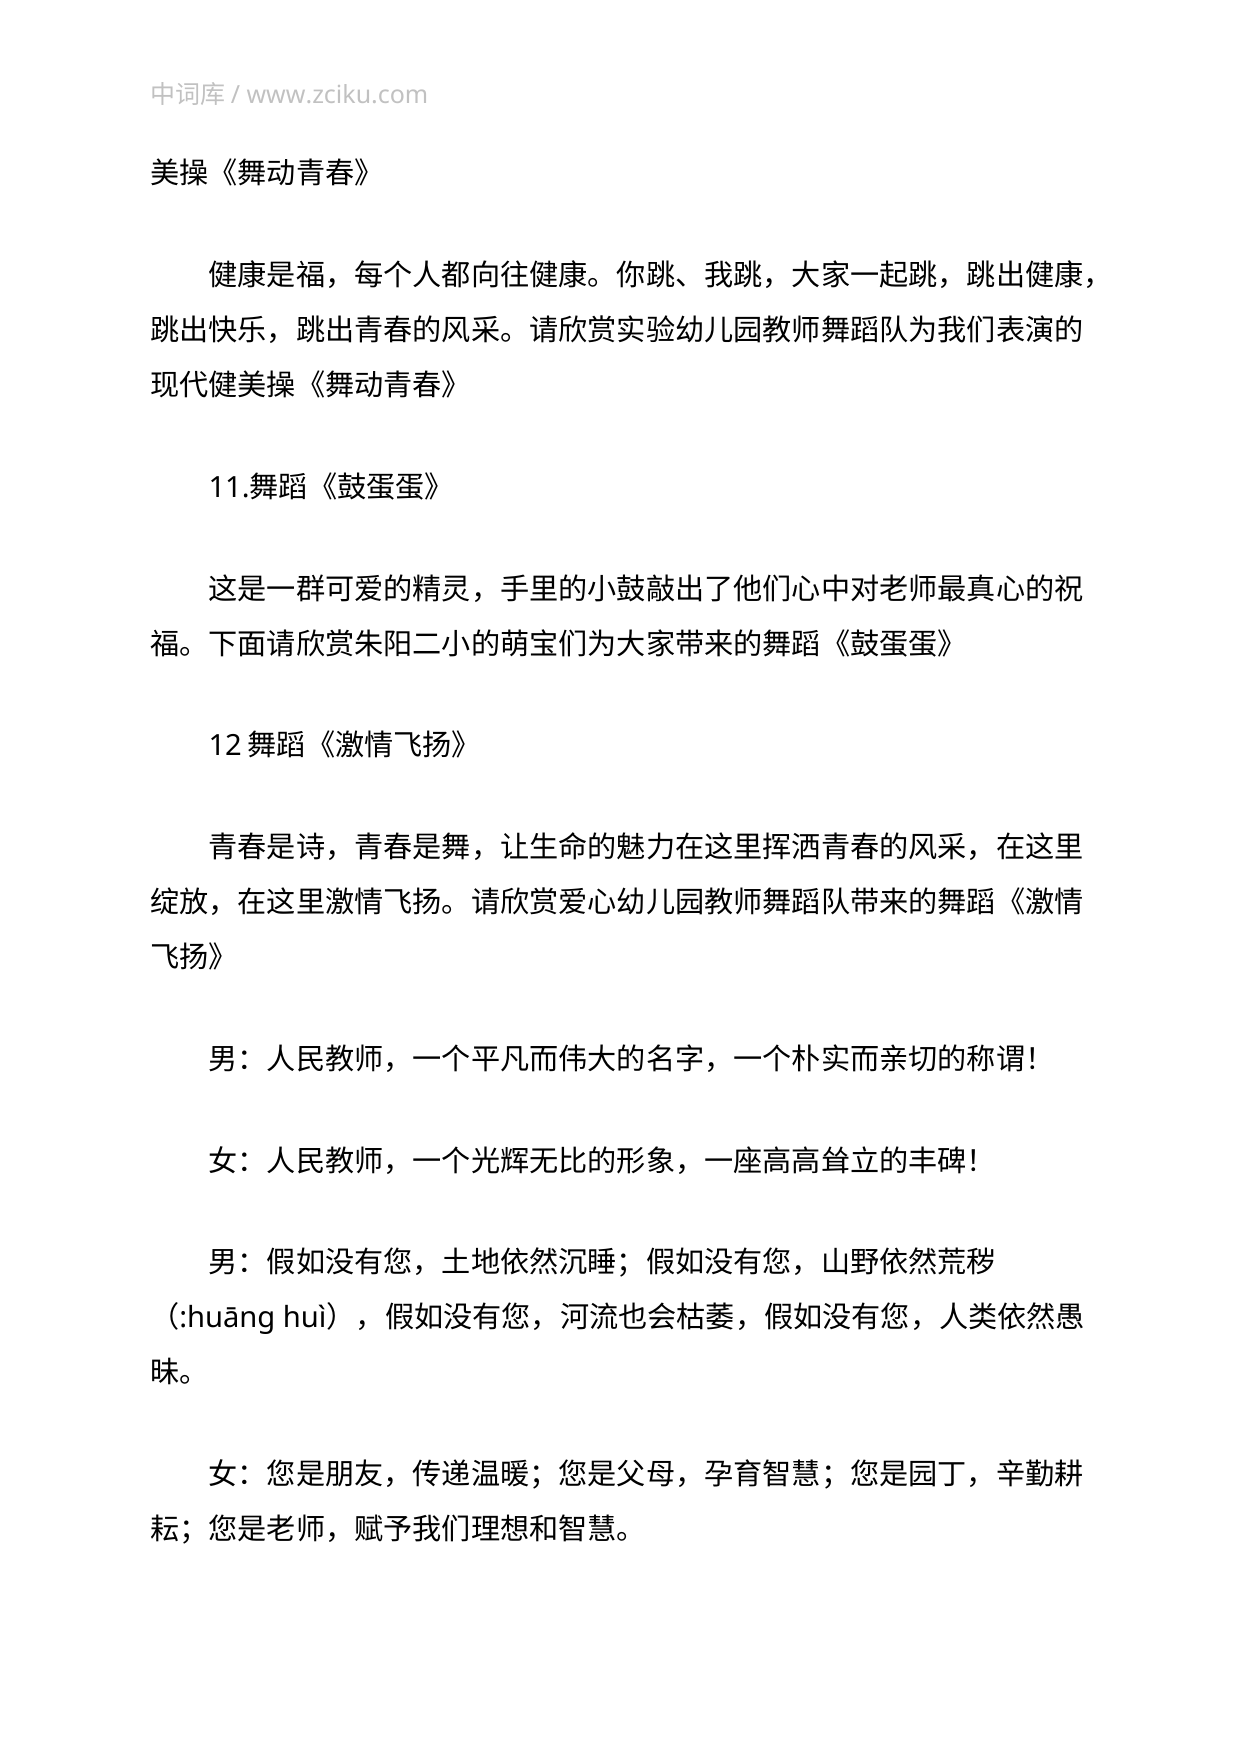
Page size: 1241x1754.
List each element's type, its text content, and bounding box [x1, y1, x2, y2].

text 女：您是朋友，传递温暖；您是父母，孕育智慧；您是园丁，辛勤耕耘；您是老师，赋予我们理想和智慧。 [150, 1451, 1090, 1548]
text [150, 150, 1090, 192]
text 青春是诗，青春是舞，让生命的魅力在这里挥洒青春的风采，在这里绽放，在这里激情飞扬。请欣赏爱心幼儿园教师舞蹈队带来的舞蹈《激情飞扬》 [150, 824, 1090, 976]
text 这是一群可爱的精灵，手里的小鼓敲出了他们心中对老师最真心的祝福。下面请欣赏朱阳二小的萌宝们为大家带来的舞蹈《鼓蛋蛋》 [150, 565, 1090, 662]
text 女：人民教师，一个光辉无比的形象，一座高高耸立的丰碑！ [150, 1137, 1090, 1179]
text 11.舞蹈《鼓蛋蛋》 [150, 463, 1090, 506]
text 男：假如没有您，土地依然沉睡；假如没有您，山野依然荒秽（:huāng huì），假如没有您，河流也会枯萎，假如没有您，人类依然愚昧。 [150, 1239, 1090, 1391]
text 男：人民教师，一个平凡而伟大的名字，一个朴实而亲切的称谓！ [150, 1036, 1090, 1078]
text 健康是福，每个人都向往健康。你跳、我跳，大家一起跳，跳出健康，跳出快乐，跳出青春的风采。请欣赏实验幼儿园教师舞蹈队为我们表演的现代健美操《舞动青春》 [150, 252, 1090, 404]
text 12舞蹈《激情飞扬》 [150, 722, 1090, 764]
